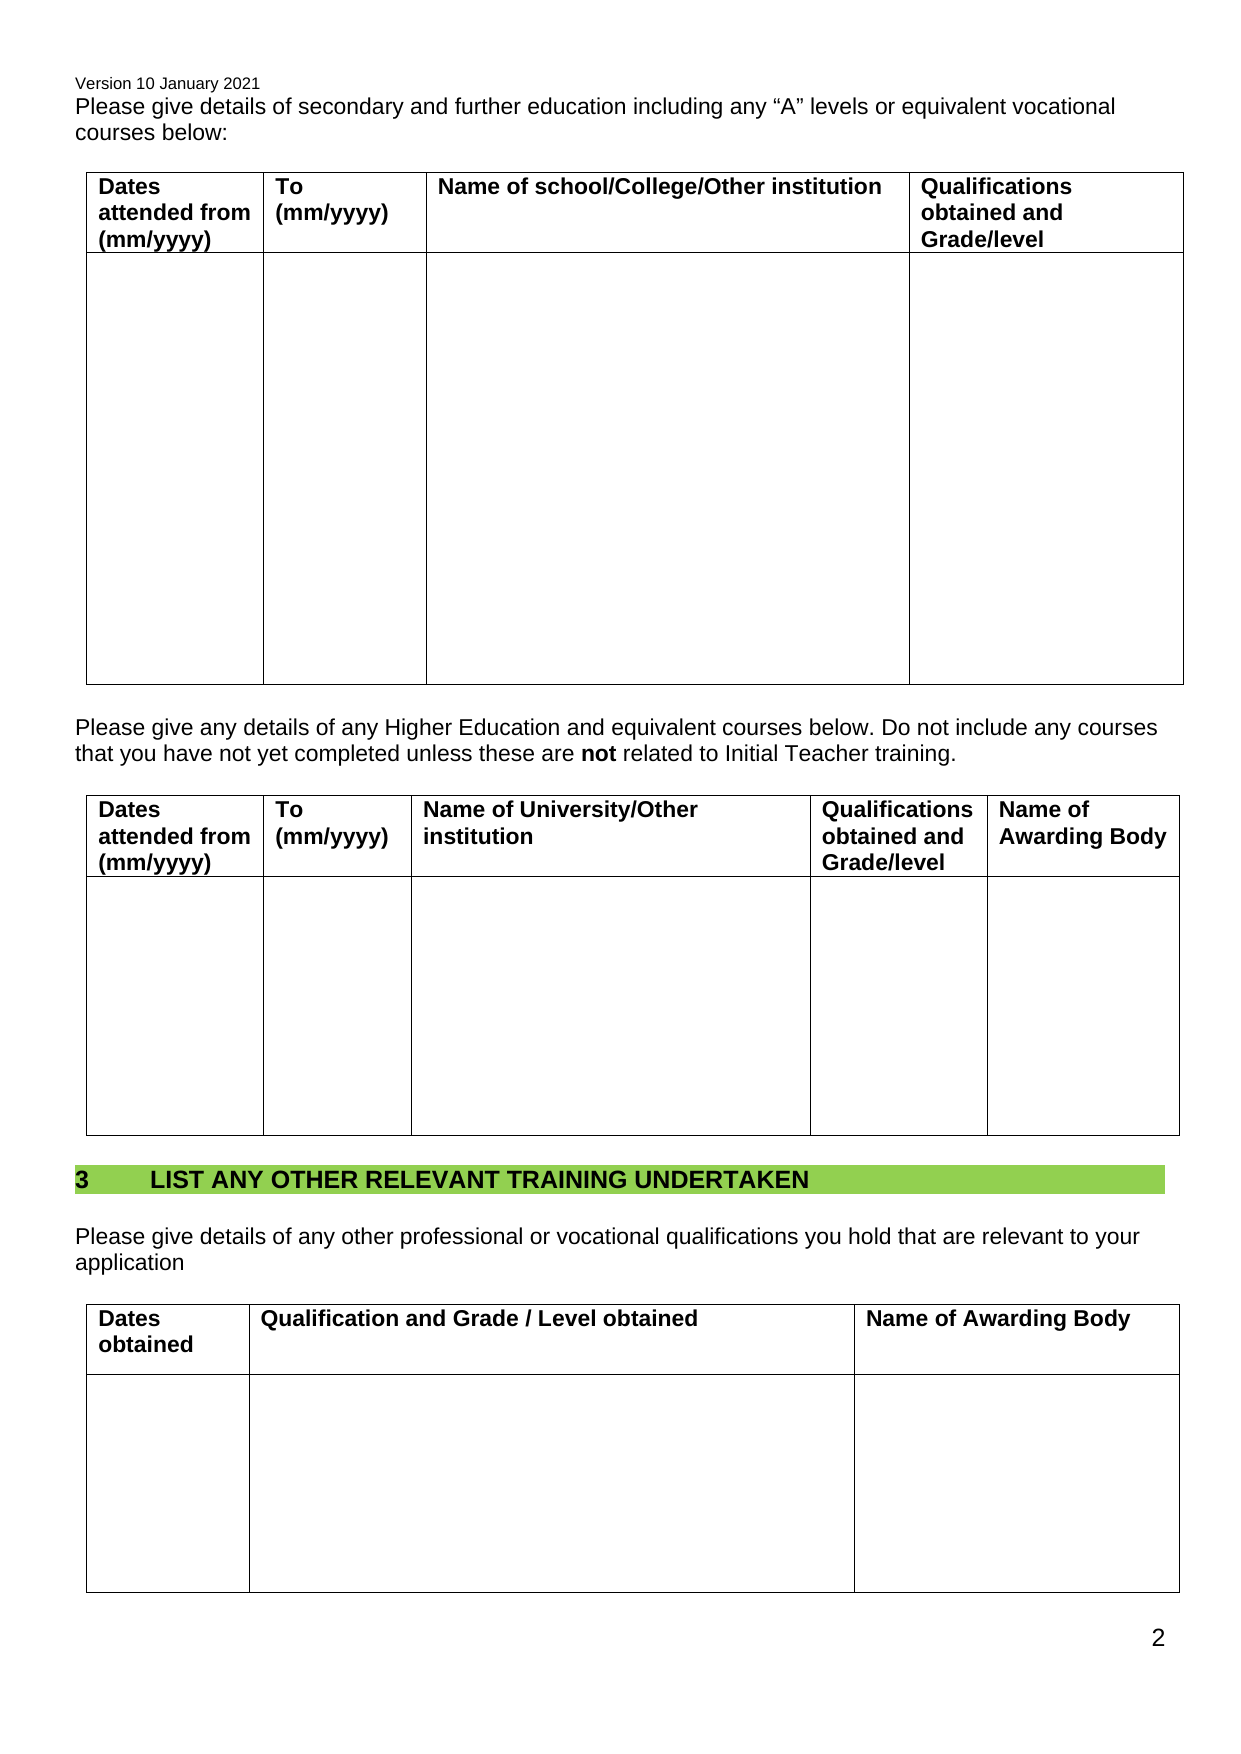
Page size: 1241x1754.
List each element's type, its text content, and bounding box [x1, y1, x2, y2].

table_header Qualifications obtained and Grade/level [811, 796, 987, 876]
table_cell [87, 253, 263, 684]
table_header Dates attended from (mm/yyyy) [87, 173, 263, 252]
table_cell [250, 1375, 854, 1592]
text Please give any details of any Higher Education and equivalent courses below. Do not include any courses that you have not yet completed unless these are not related to Initial Teacher training. [75, 714, 1165, 767]
table_cell [412, 877, 810, 1135]
table_cell [811, 877, 987, 1135]
table_header Name of Awarding Body [988, 796, 1179, 876]
table_cell [264, 253, 426, 684]
table_cell [855, 1375, 1179, 1592]
table_header Qualification and Grade / Level obtained [250, 1305, 854, 1374]
text 3 LIST ANY OTHER RELEVANT TRAINING UNDERTAKEN [75, 1165, 1165, 1194]
table_header Name of University/Other institution [412, 796, 810, 876]
table_header Dates attended from (mm/yyyy) [87, 796, 263, 876]
table_cell [87, 877, 263, 1135]
text Please give details of secondary and further education including any “A” levels or equivalent vocational courses below: [75, 93, 1165, 145]
text Please give details of any other professional or vocational qualifications you hold that are relevant to your application [75, 1223, 1165, 1275]
table_header To (mm/yyyy) [264, 173, 426, 252]
table_header Dates obtained [87, 1305, 249, 1374]
table_cell [264, 877, 411, 1135]
table_header To (mm/yyyy) [264, 796, 411, 876]
table_cell [427, 253, 909, 684]
table_header Name of Awarding Body [855, 1305, 1179, 1374]
table_header Name of school/College/Other institution [427, 173, 909, 252]
table_cell [87, 1375, 249, 1592]
table_cell [910, 253, 1183, 684]
table_cell [988, 877, 1179, 1135]
table_header Qualifications obtained and Grade/level [910, 173, 1183, 252]
